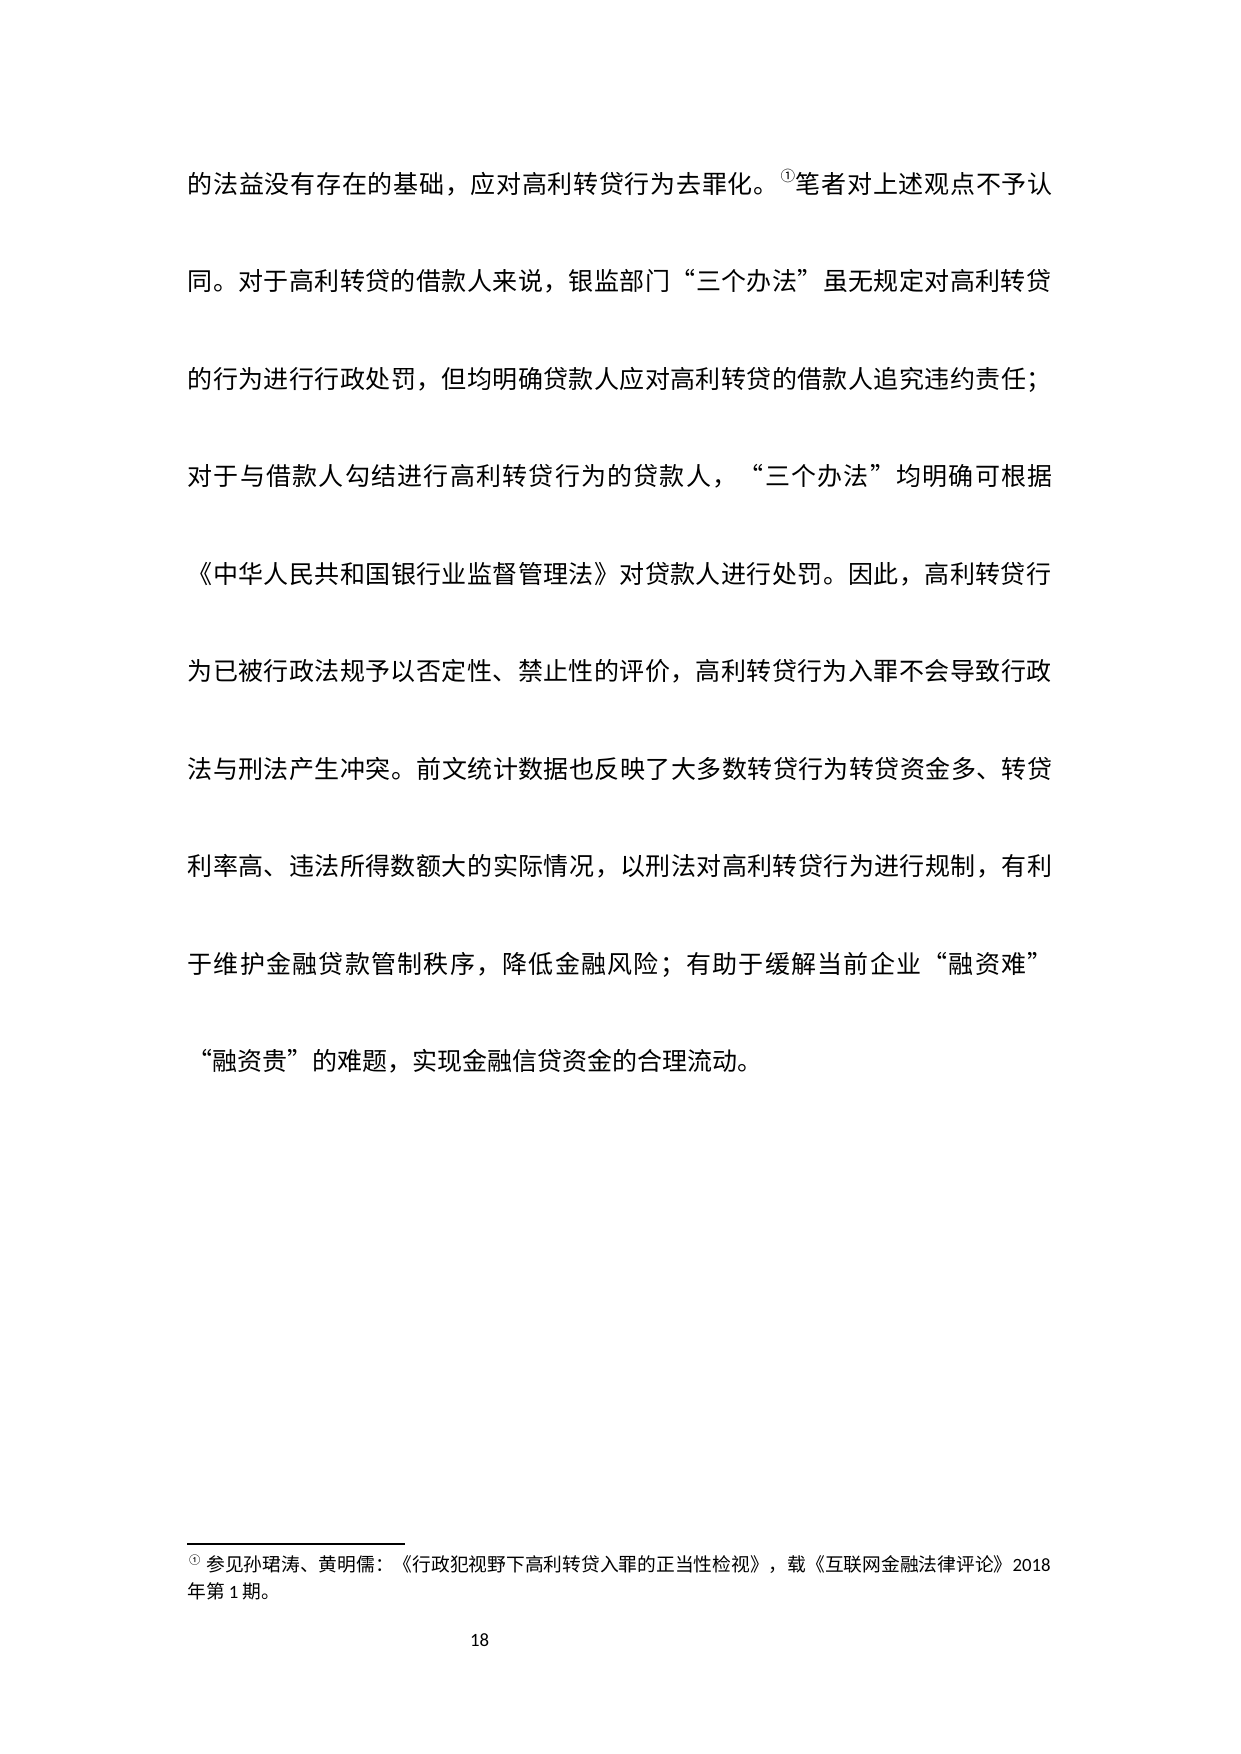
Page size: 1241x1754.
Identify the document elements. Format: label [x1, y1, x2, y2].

text [187, 150, 1053, 1092]
